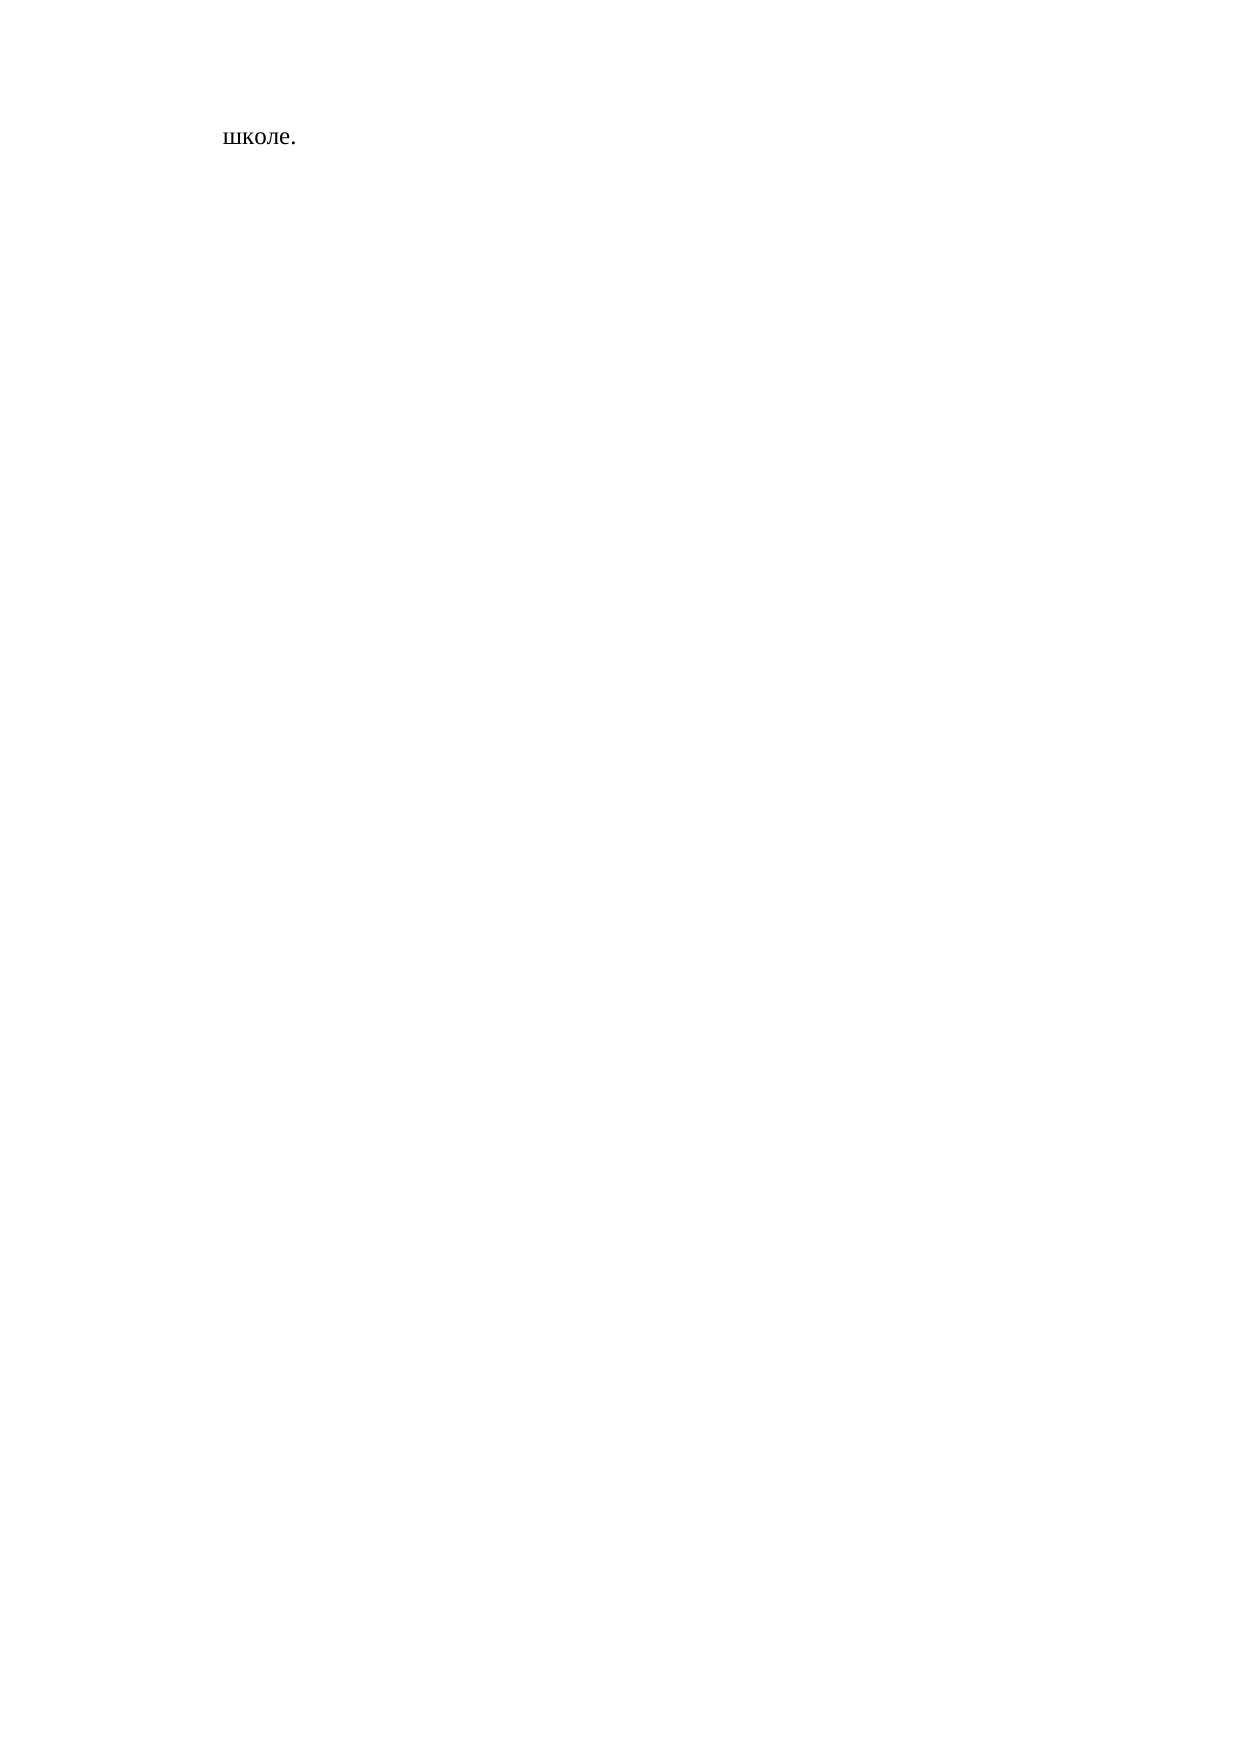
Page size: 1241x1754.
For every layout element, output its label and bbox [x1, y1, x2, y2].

list [185, 121, 1159, 149]
